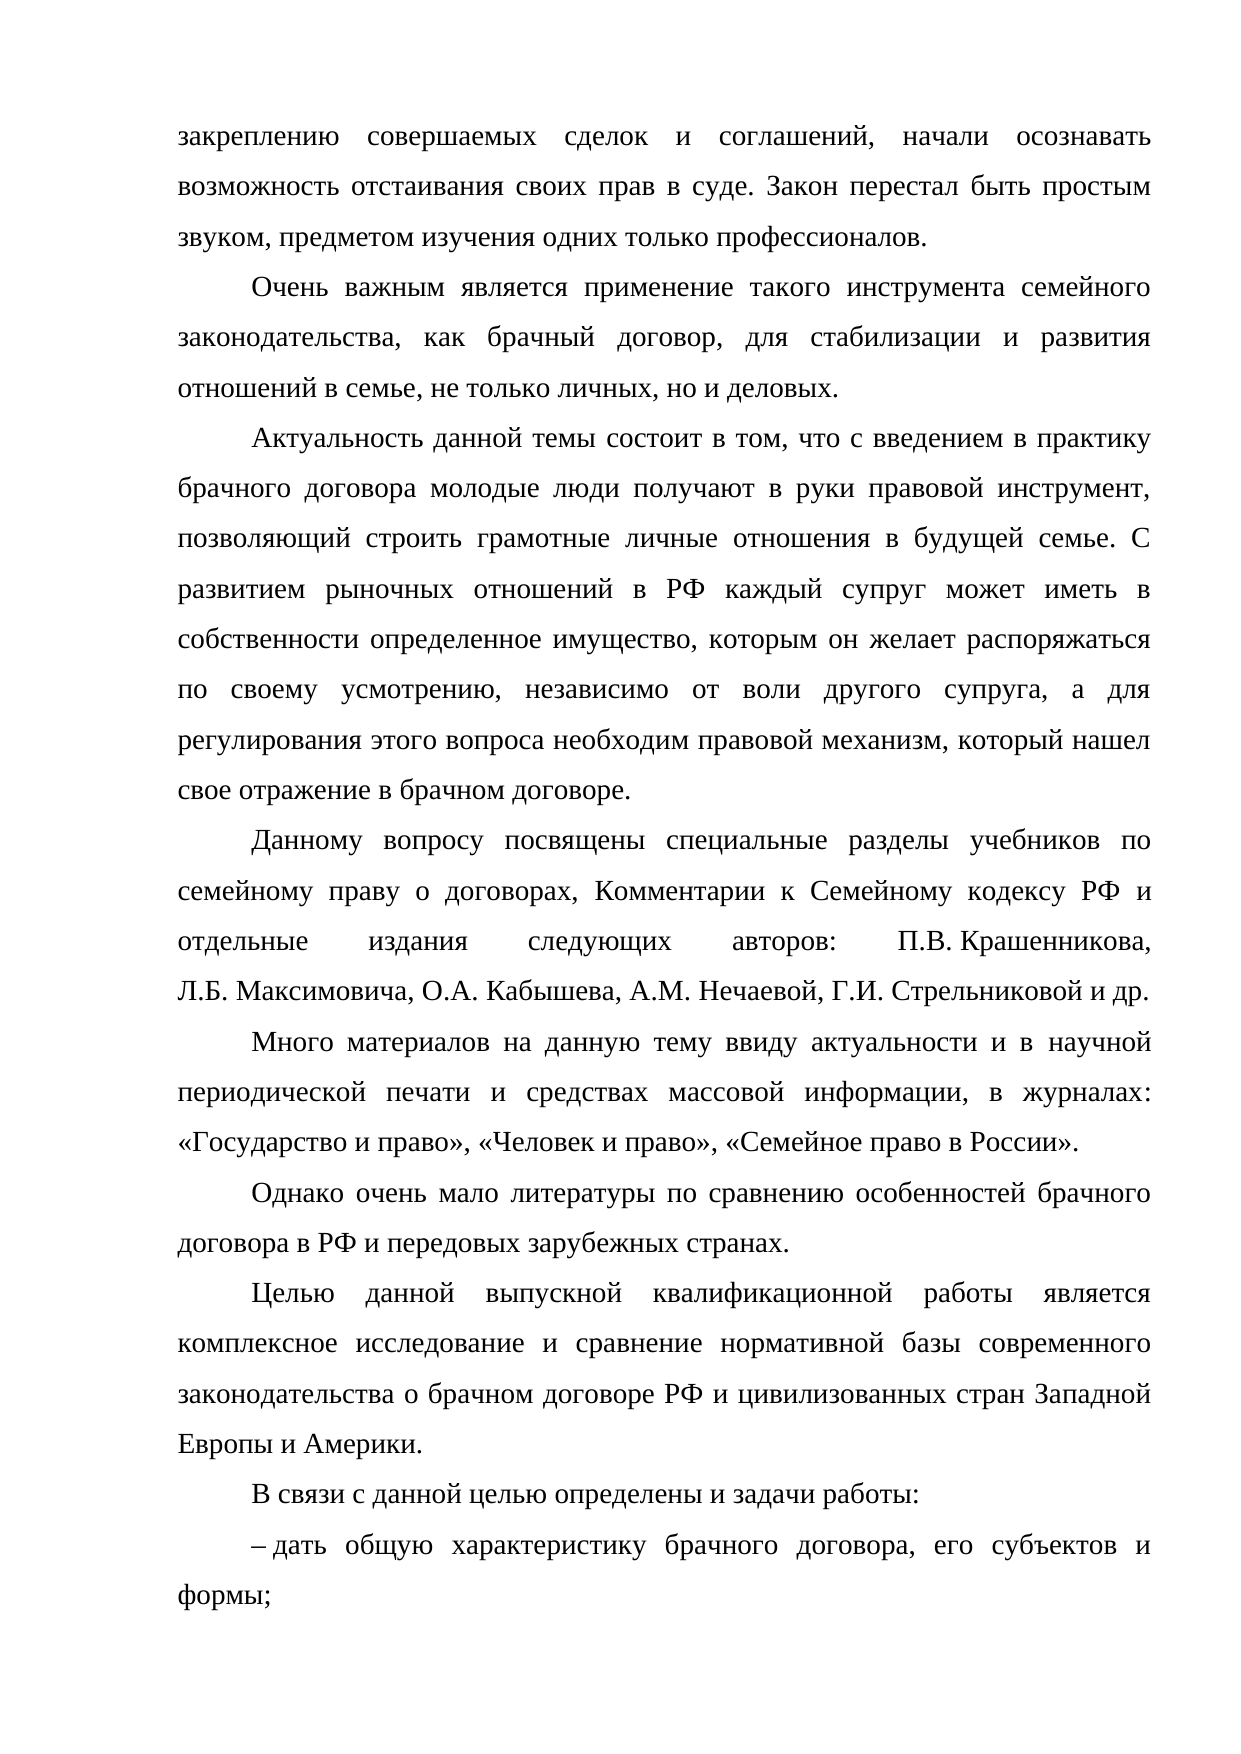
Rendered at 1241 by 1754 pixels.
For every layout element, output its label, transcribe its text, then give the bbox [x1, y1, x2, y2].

text В связи с данной целью определены и задачи работы: [177, 1477, 1152, 1510]
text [177, 118, 1152, 252]
text – дать общую характеристику брачного договора, его субъектов и формы; [177, 1527, 1152, 1611]
text Целью данной выпускной квалификационной работы является комплексное исследование и сравнение нормативной базы современного законодательства о брачном договоре РФ и цивилизованных стран Западной Европы и Америки. [177, 1275, 1152, 1460]
text Очень важным является применение такого инструмента семейного законодательства, как брачный договор, для стабилизации и развития отношений в семье, не только личных, но и деловых. [177, 269, 1152, 403]
text Много материалов на данную тему ввиду актуальности и в научной периодической печати и средствах массовой информации, в журналах: «Государство и право», «Человек и право», «Семейное право в России». [177, 1024, 1152, 1158]
text Актуальность данной темы состоит в том, что с введением в практику брачного договора молодые люди получают в руки правовой инструмент, позволяющий строить грамотные личные отношения в будущей семье. С развитием рыночных отношений в РФ каждый супруг может иметь в собственности определенное имущество, которым он желает распоряжаться по своему усмотрению, независимо от воли другого супруга, а для регулирования этого вопроса необходим правовой механизм, который нашел свое отражение в брачном договоре. [177, 420, 1152, 806]
text Однако очень мало литературы по сравнению особенностей брачного договора в РФ и передовых зарубежных странах. [177, 1175, 1152, 1258]
text Данному вопросу посвящены специальные разделы учебников по семейному праву о договорах, Комментарии к Семейному кодексу РФ и отдельные издания следующих авторов: П.В. Крашенникова, Л.Б. Максимовича, О.А. Кабышева, А.М. Нечаевой, Г.И. Стрельниковой и др. [177, 822, 1152, 1007]
